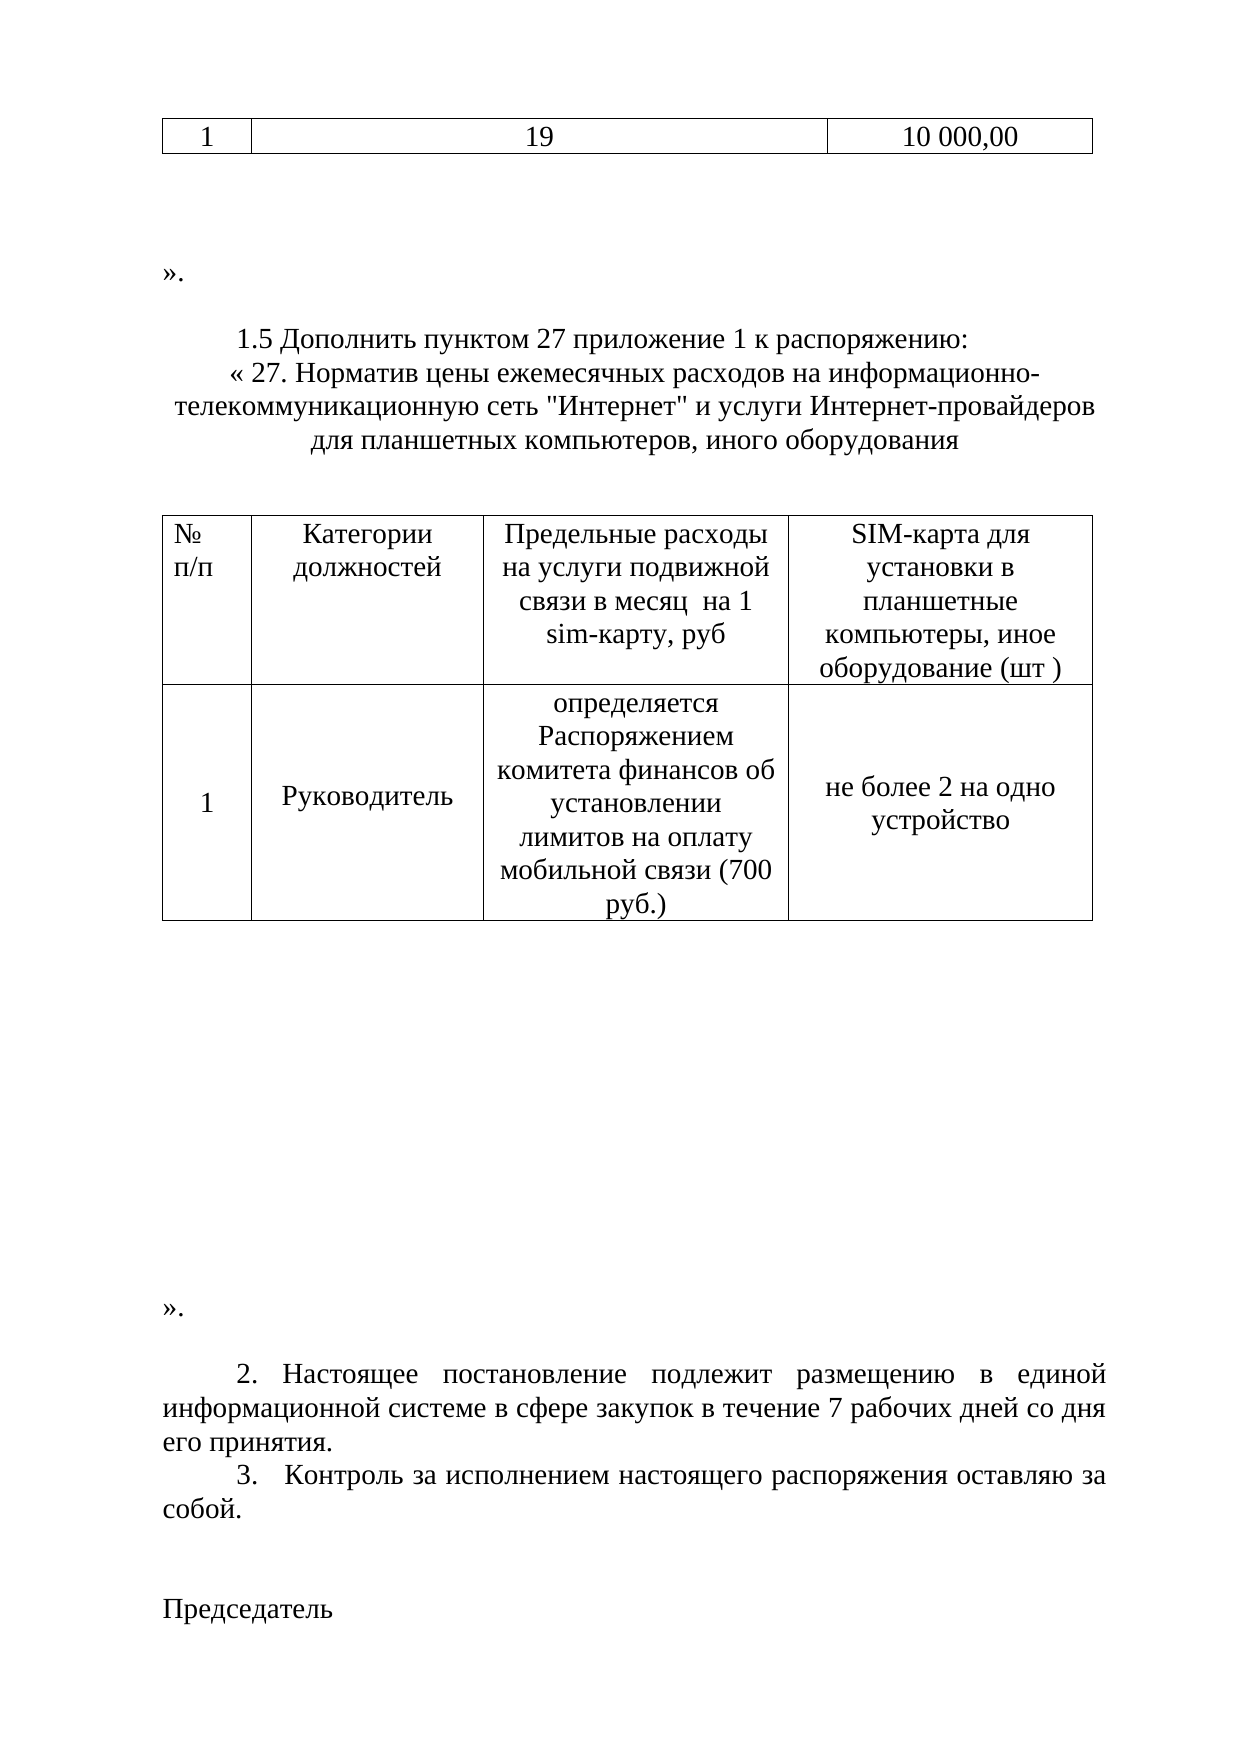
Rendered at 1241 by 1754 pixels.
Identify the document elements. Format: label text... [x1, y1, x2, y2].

text « 27. Норматив цены ежемесячных расходов на информационно-телекоммуникационную сеть "Интернет" и услуги Интернет-провайдеров для планшетных компьютеров, иного оборудования [162, 355, 1107, 456]
table_cell 1 [163, 685, 251, 919]
table_cell не более 2 на одно устройство [789, 685, 1092, 919]
table_header SIM-карта для установки в планшетные компьютеры, иное оборудование (шт ) [789, 516, 1092, 684]
table_cell определяется Распоряжением комитета финансов об установлении лимитов на оплату мобильной связи (700 руб.) [484, 685, 788, 919]
text 1.5 Дополнить пунктом 27 приложение 1 к распоряжению: [162, 321, 1107, 355]
table_header Категории должностей [252, 516, 483, 684]
table_cell Руководитель [252, 685, 483, 919]
table_header Предельные расходы на услуги подвижной связи в месяц на 1 sim-карту, руб [484, 516, 788, 684]
text 3. Контроль за исполнением настоящего распоряжения оставляю за собой. [162, 1457, 1107, 1524]
text ». [162, 1289, 1107, 1323]
text Председатель [162, 1591, 1107, 1625]
table_header № п/п [163, 516, 251, 684]
table_cell 10 000,00 [828, 119, 1092, 153]
text ». [162, 254, 1107, 288]
text 2. Настоящее постановление подлежит размещению в единой информационной системе в сфере закупок в течение 7 рабочих дней со дня его принятия. [162, 1357, 1107, 1457]
table_cell 19 [252, 119, 827, 153]
table_cell 1 [163, 119, 251, 153]
